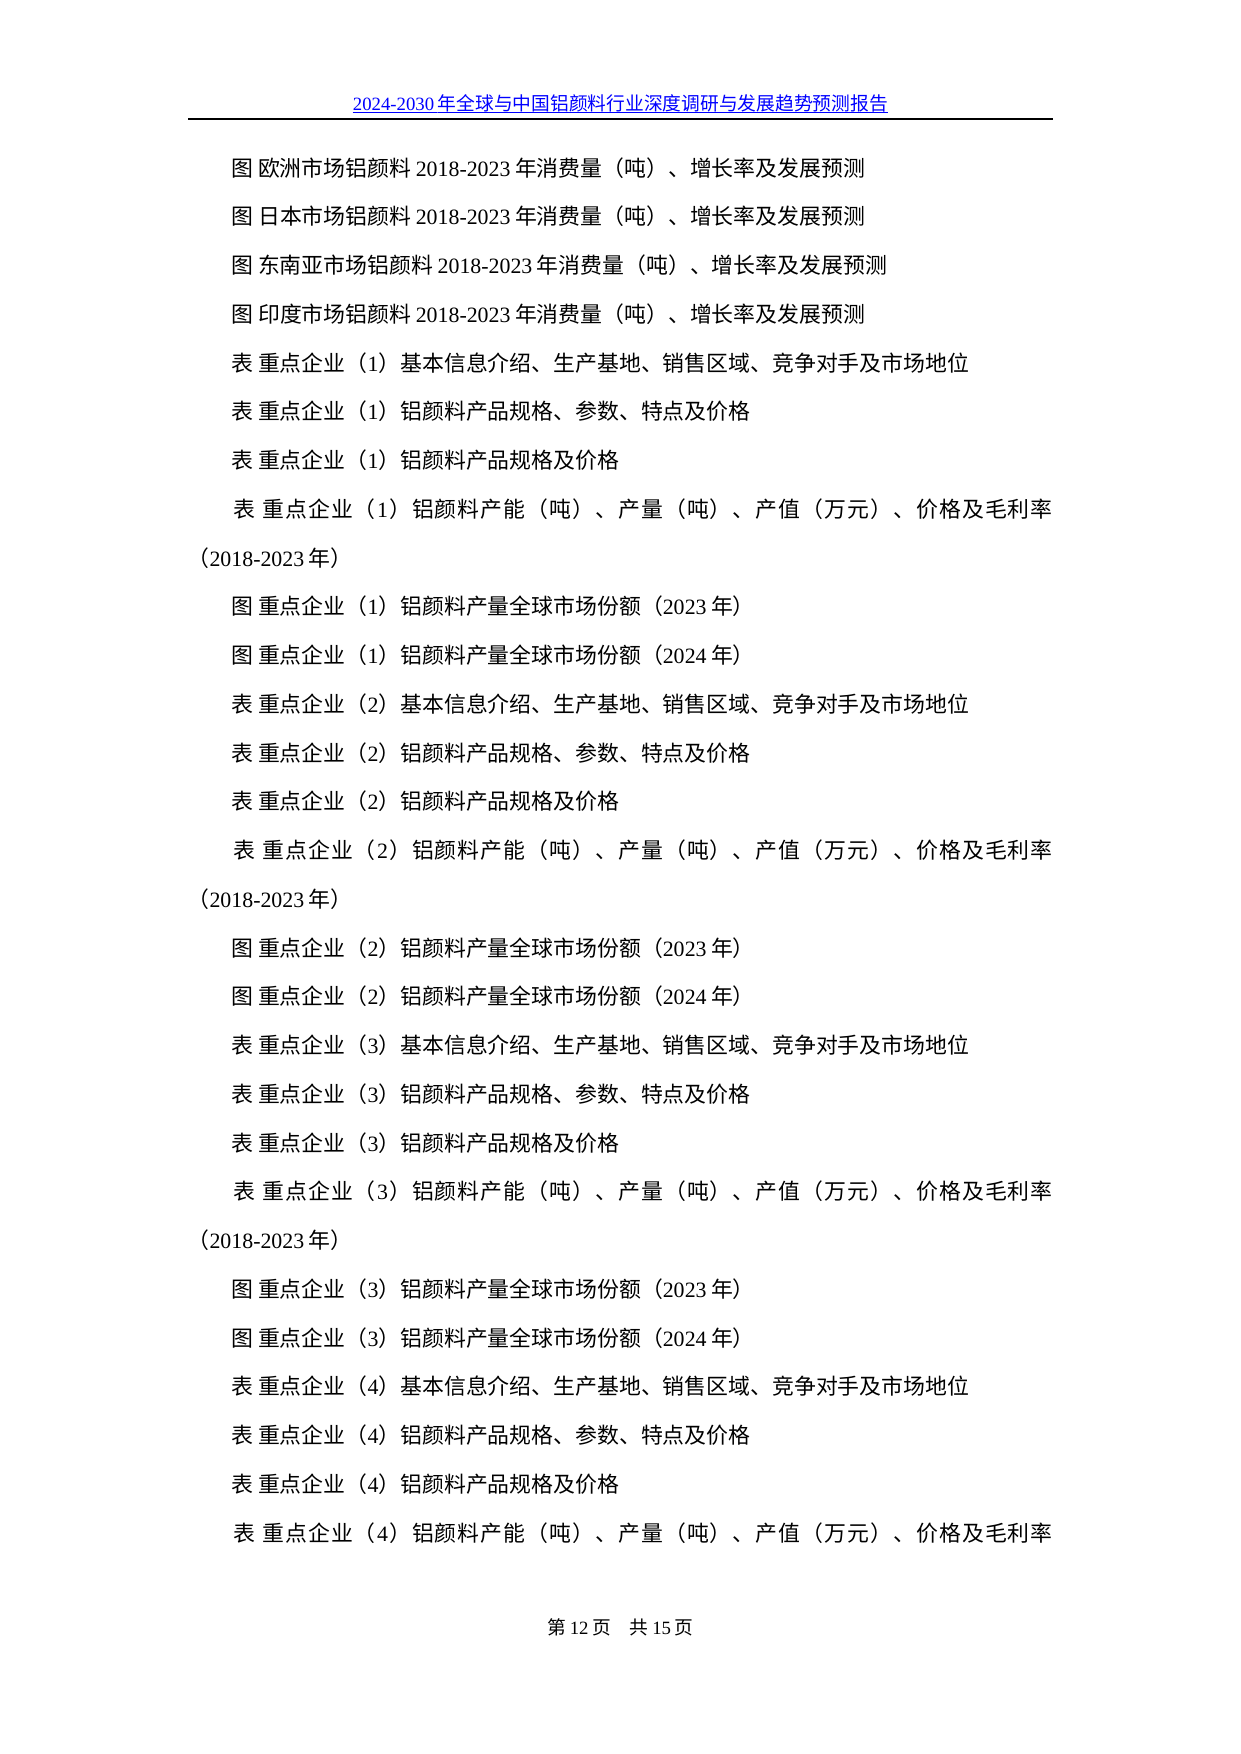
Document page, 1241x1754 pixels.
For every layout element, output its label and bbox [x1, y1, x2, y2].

text [187, 150, 1053, 1548]
